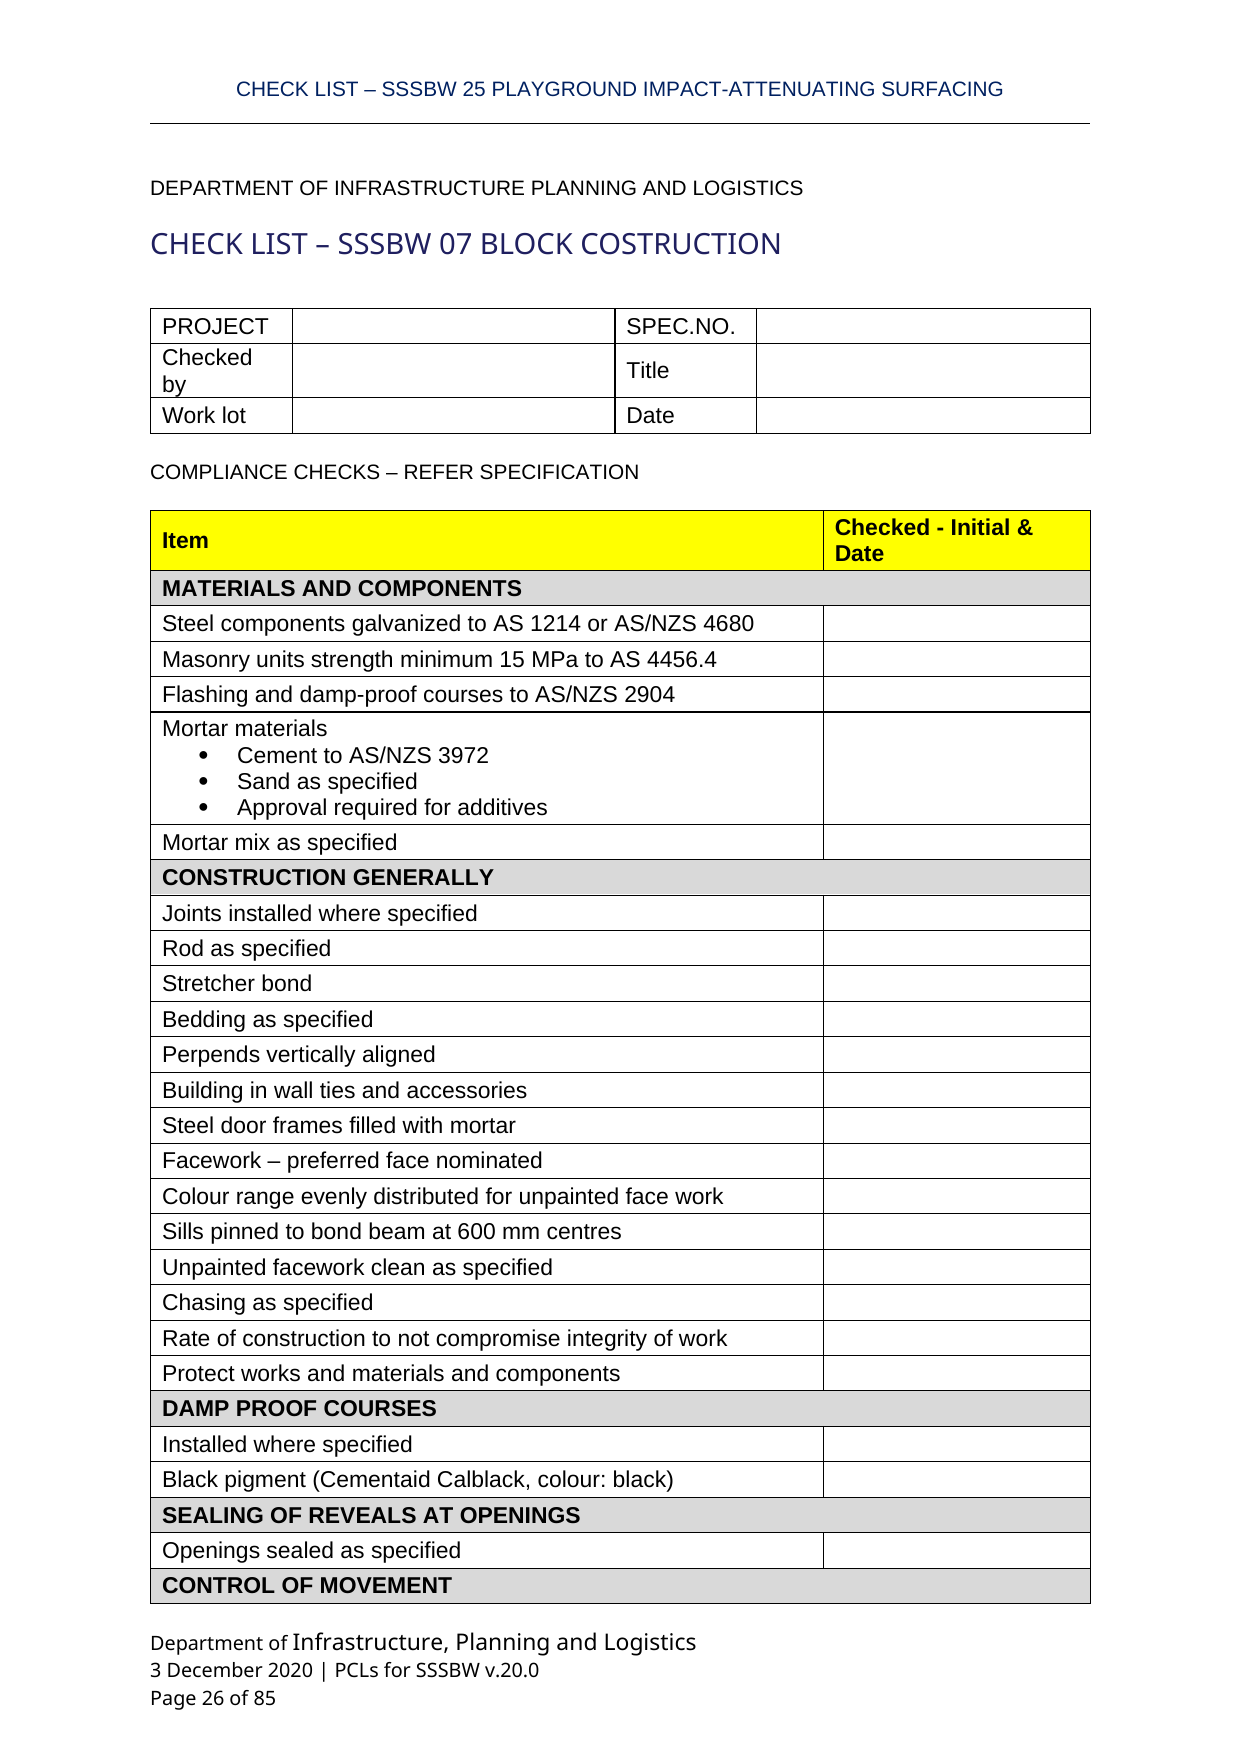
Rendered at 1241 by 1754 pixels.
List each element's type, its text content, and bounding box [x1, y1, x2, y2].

table_header Item [151, 511, 823, 570]
table_cell [824, 1285, 1090, 1319]
table_cell [293, 344, 614, 397]
table_cell [757, 398, 1090, 432]
table_cell Openings sealed as specified [151, 1533, 823, 1567]
table_cell Title [616, 344, 756, 397]
table_cell [824, 1250, 1090, 1284]
table_cell [824, 606, 1090, 641]
table_cell [757, 344, 1090, 397]
table_cell [824, 1533, 1090, 1567]
table_cell Steel door frames filled with mortar [151, 1108, 823, 1142]
table_cell [824, 931, 1090, 965]
table_cell [824, 1214, 1090, 1249]
table_cell Masonry units strength minimum 15 MPa to AS 4456.4 [151, 642, 823, 676]
table_cell MATERIALS AND COMPONENTS [151, 571, 1090, 605]
table_cell DAMP PROOF COURSES [151, 1391, 1090, 1426]
table_cell [824, 1073, 1090, 1107]
table_cell Facework – preferred face nominated [151, 1144, 823, 1178]
title CHECK LIST – SSSBW 07 BLOCK COSTRUCTION [150, 223, 1090, 263]
table_cell Chasing as specified [151, 1285, 823, 1319]
table_cell Rate of construction to not compromise integrity of work [151, 1321, 823, 1355]
table_header [293, 309, 614, 343]
table_cell [824, 896, 1090, 930]
text COMPLIANCE CHECKS – Refer Specification [150, 460, 1090, 484]
table_cell Colour range evenly distributed for unpainted face work [151, 1179, 823, 1213]
table_cell Protect works and materials and components [151, 1356, 823, 1390]
table_cell Unpainted facework clean as specified [151, 1250, 823, 1284]
table_cell Building in wall ties and accessories [151, 1073, 823, 1107]
table_cell [824, 677, 1090, 711]
table_cell [824, 642, 1090, 676]
table_cell Sills pinned to bond beam at 600 mm centres [151, 1214, 823, 1249]
table_cell [824, 1037, 1090, 1072]
table_cell Stretcher bond [151, 966, 823, 1001]
table_cell [824, 1002, 1090, 1036]
table_cell Mortar mix as specified [151, 825, 823, 859]
table_cell Date [616, 398, 756, 432]
table_header PROJECT [151, 309, 292, 343]
table_cell [824, 1179, 1090, 1213]
table_cell Rod as specified [151, 931, 823, 965]
table_cell [293, 398, 614, 432]
table_cell Steel components galvanized to AS 1214 or AS/NZS 4680 [151, 606, 823, 641]
table_cell CONSTRUCTION GENERALLY [151, 860, 1090, 894]
table_header Checked - Initial & Date [824, 511, 1090, 570]
table_cell Bedding as specified [151, 1002, 823, 1036]
table_header SPEC.NO. [616, 309, 756, 343]
table_cell Work lot [151, 398, 292, 432]
table_cell [824, 1321, 1090, 1355]
table_cell [824, 1144, 1090, 1178]
table_cell Flashing and damp-proof courses to AS/NZS 2904 [151, 677, 823, 711]
table_cell [824, 1356, 1090, 1390]
table_cell Checked by [151, 344, 292, 397]
table_cell SEALING OF REVEALS AT OPENINGS [151, 1498, 1090, 1532]
table_cell Installed where specified [151, 1427, 823, 1461]
table_cell [824, 966, 1090, 1001]
table_cell [824, 825, 1090, 859]
table_header [757, 309, 1090, 343]
table_cell CONTROL OF MOVEMENT [151, 1569, 1090, 1603]
table_cell [824, 713, 1090, 824]
table_cell Perpends vertically aligned [151, 1037, 823, 1072]
table_cell Joints installed where specified [151, 896, 823, 930]
table_cell Mortar materials Cement to AS/NZS 3972 Sand as specified Approval required for additives [151, 713, 823, 824]
table_cell Black pigment (Cementaid Calblack, colour: black) [151, 1462, 823, 1497]
table_cell [824, 1427, 1090, 1461]
table_cell [824, 1108, 1090, 1142]
text DEPARTMENT OF INFRASTRUCTURE planning and logistics [150, 175, 1090, 199]
table_cell [824, 1462, 1090, 1497]
